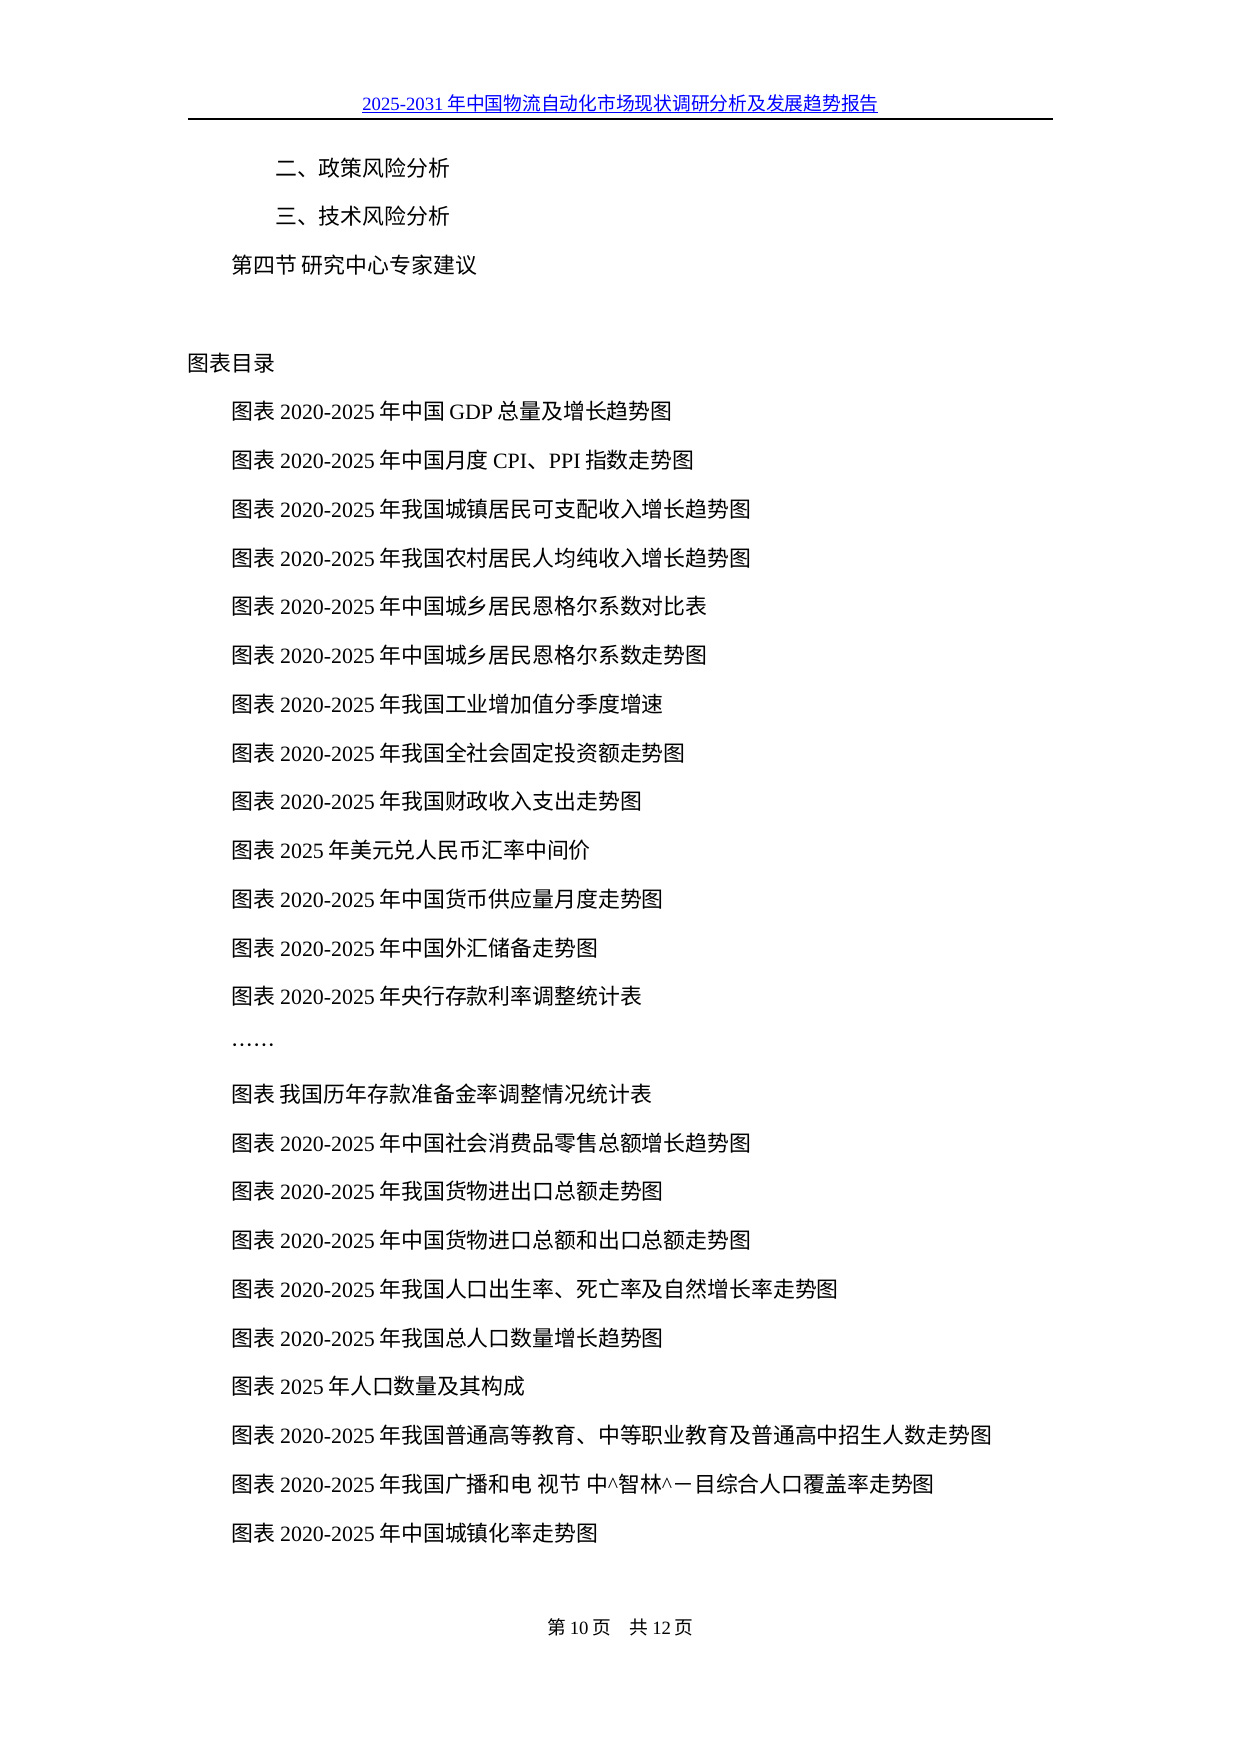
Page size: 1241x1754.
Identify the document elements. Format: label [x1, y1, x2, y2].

text [187, 150, 1053, 1548]
